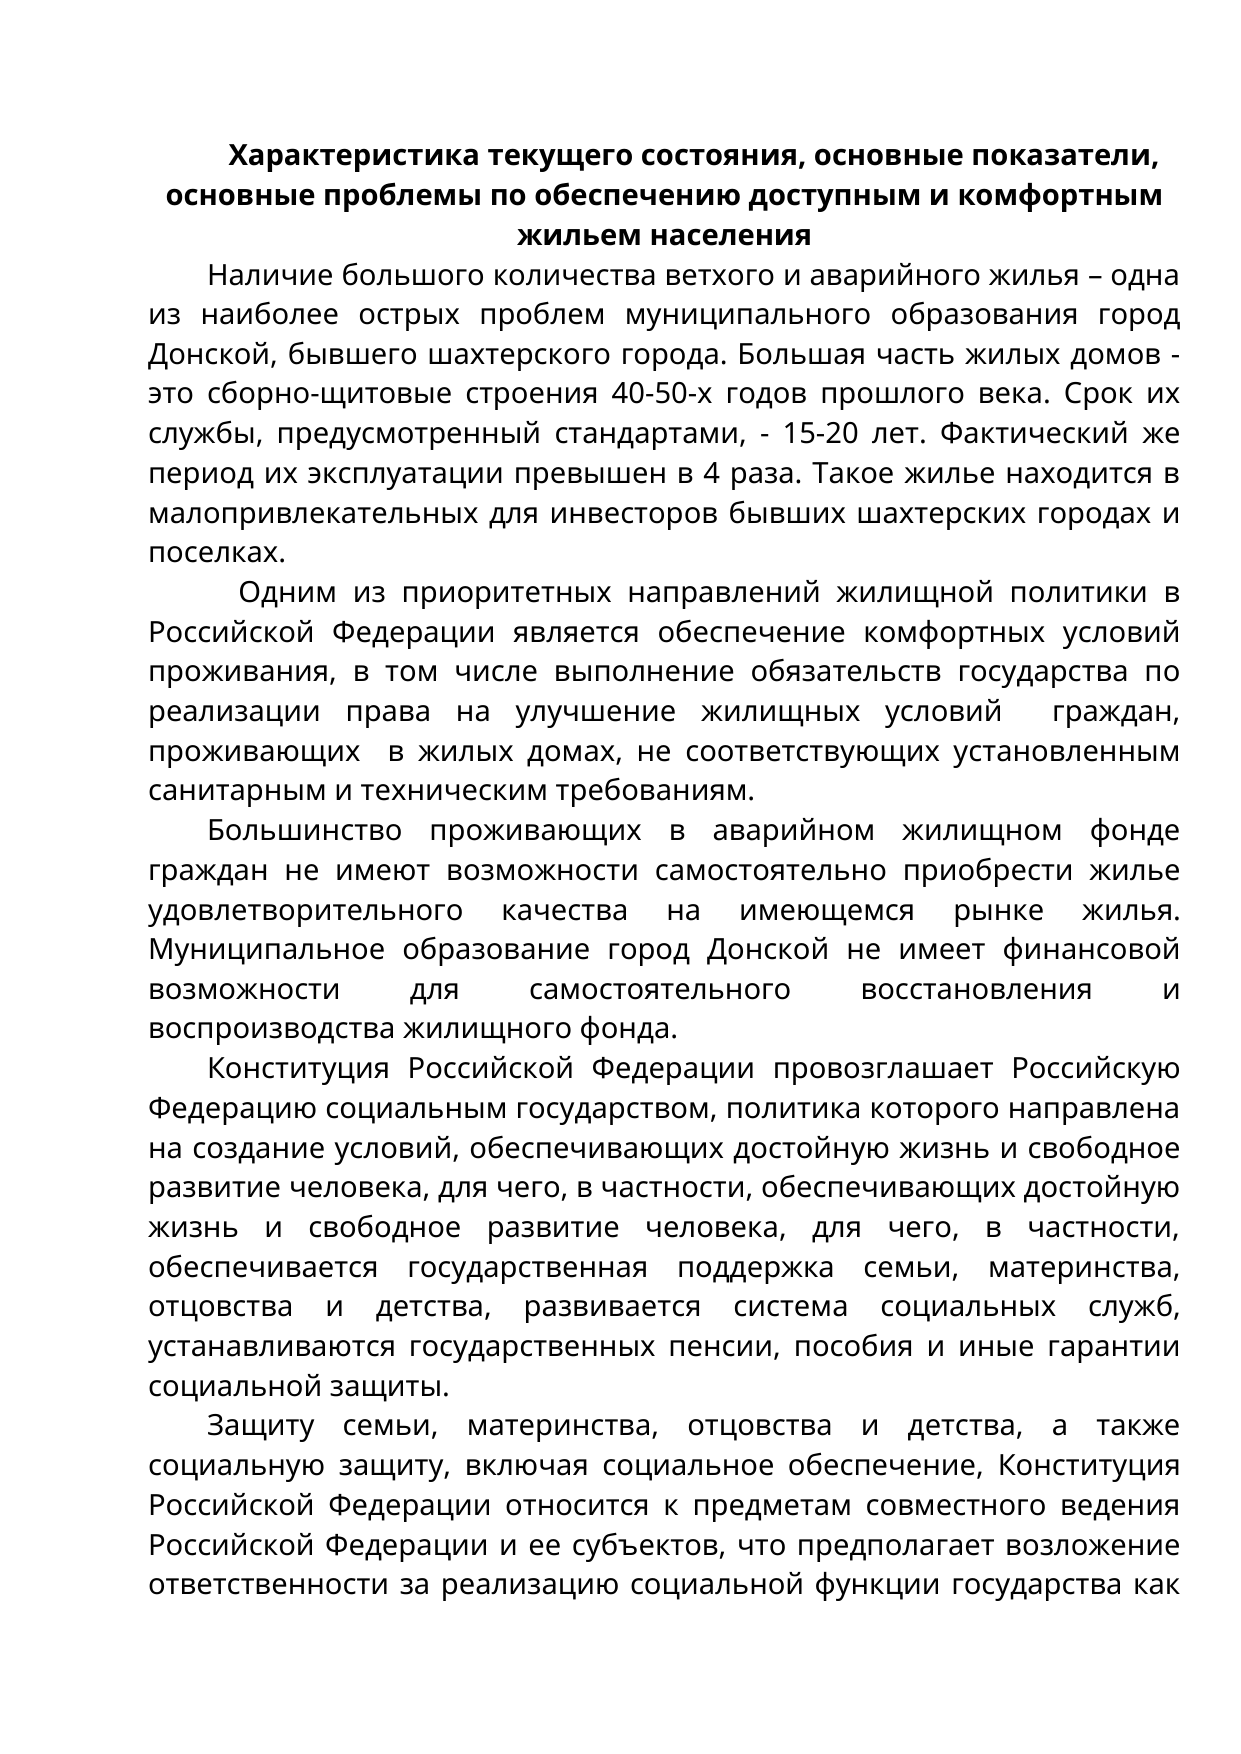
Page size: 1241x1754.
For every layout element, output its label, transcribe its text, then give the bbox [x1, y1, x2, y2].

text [148, 1405, 1181, 1603]
text Конституция Российской Федерации провозглашает Российскую Федерацию социальным государством, политика которого направлена на создание условий, обеспечивающих достойную жизнь и свободное развитие человека, для чего, в частности, обеспечивающих достойную жизнь и свободное развитие человека, для чего, в частности, обеспечивается государственная поддержка семьи, материнства, отцовства и детства, развивается система социальных служб, устанавливаются государственных пенсии, пособия и иные гарантии социальной защиты. [148, 1047, 1181, 1405]
text Наличие большого количества ветхого и аварийного жилья – одна из наиболее острых проблем муниципального образования город Донской, бывшего шахтерского города. Большая часть жилых домов - это сборно-щитовые строения 40-50-х годов прошлого века. Срок их службы, предусмотренный стандартами, - 15-20 лет. Фактический же период их эксплуатации превышен в 4 раза. Такое жилье находится в малопривлекательных для инвесторов бывших шахтерских городах и поселках. [148, 254, 1181, 571]
text Одним из приоритетных направлений жилищной политики в Российской Федерации является обеспечение комфортных условий проживания, в том числе выполнение обязательств государства по реализации права на улучшение жилищных условий граждан, проживающих в жилых домах, не соответствующих установленным санитарным и техническим требованиям. [148, 571, 1181, 809]
text Большинство проживающих в аварийном жилищном фонде граждан не имеют возможности самостоятельно приобрести жилье удовлетворительного качества на имеющемся рынке жилья. Муниципальное образование город Донской не имеет финансовой возможности для самостоятельного восстановления и воспроизводства жилищного фонда. [148, 809, 1181, 1047]
text Характеристика текущего состояния, основные показатели, основные проблемы по обеспечению доступным и комфортным жильем населения [148, 135, 1181, 254]
